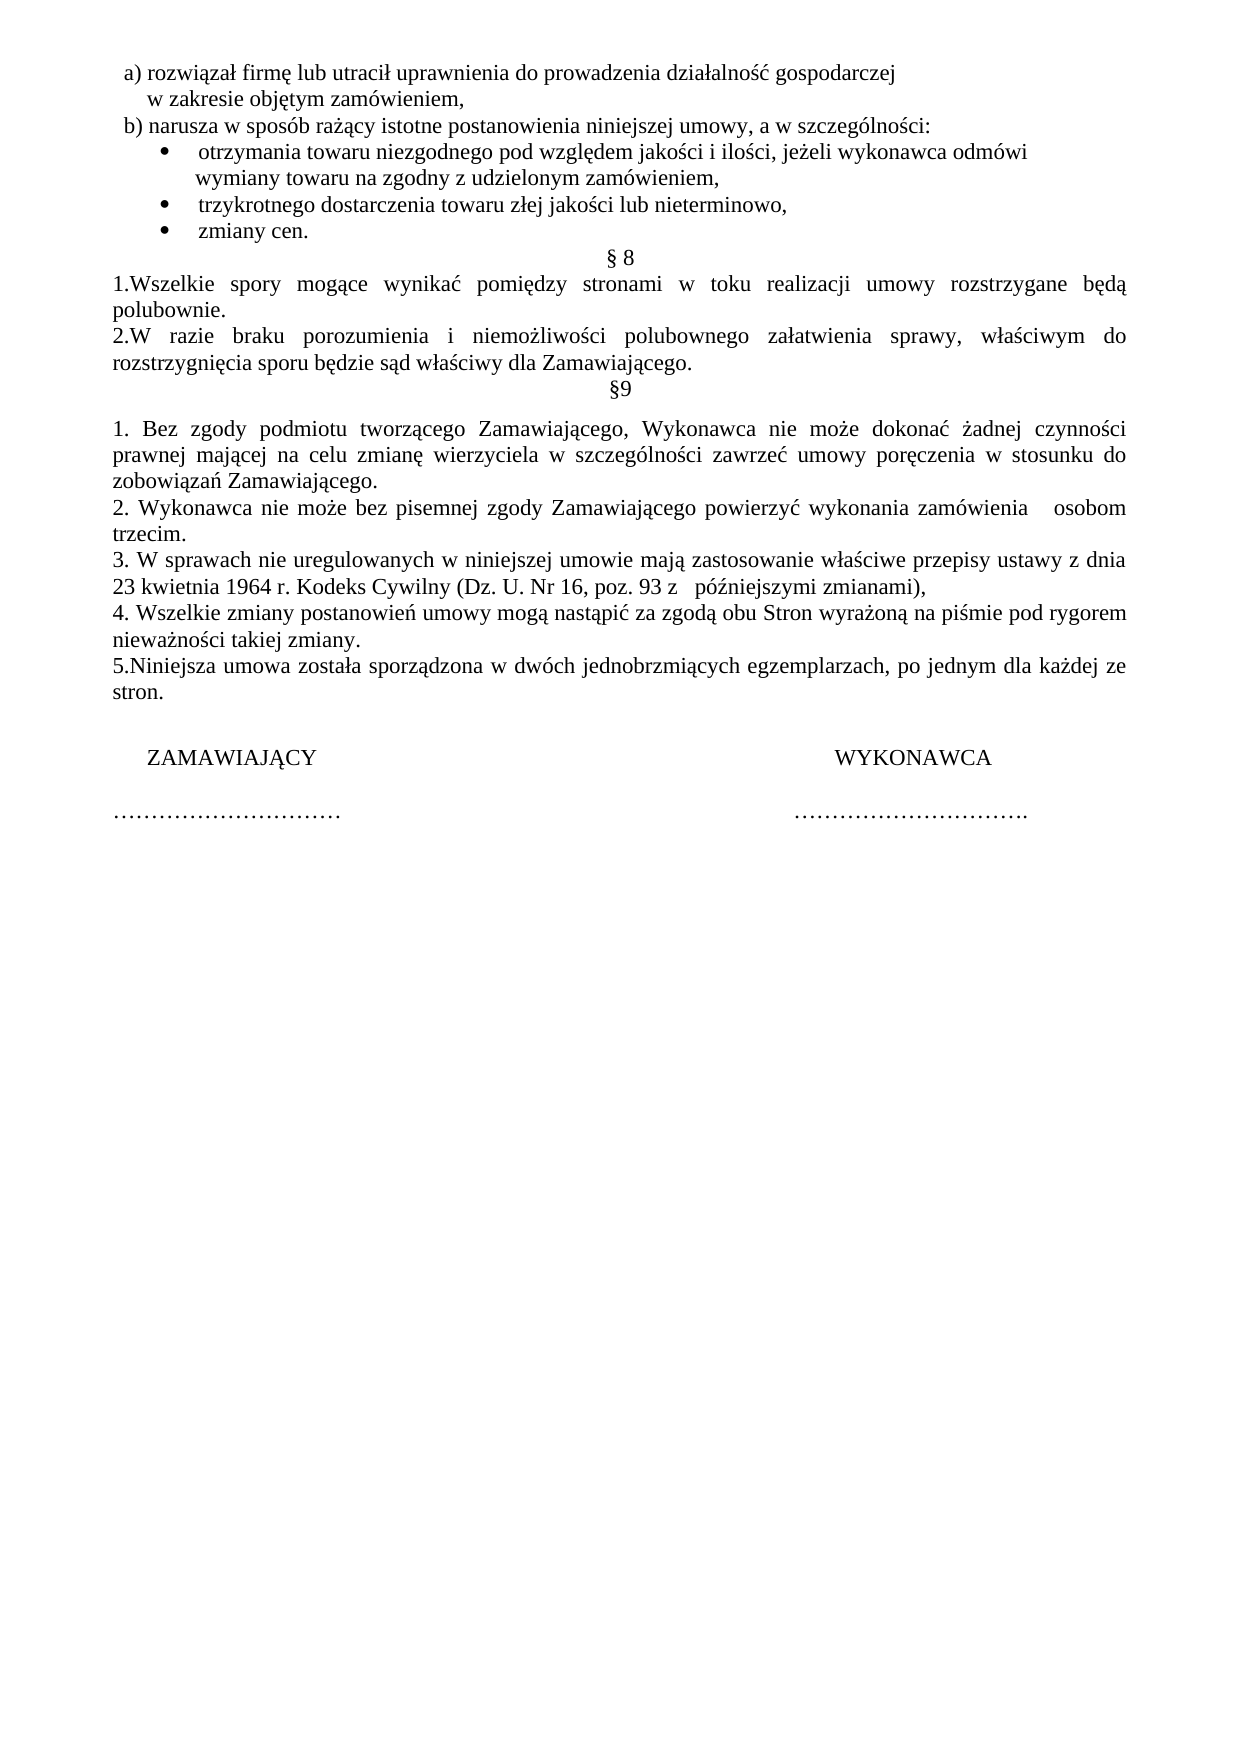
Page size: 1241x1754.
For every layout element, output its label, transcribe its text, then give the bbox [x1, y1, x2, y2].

text ………………………… …………………………. [112, 797, 1128, 823]
text 4. Wszelkie zmiany postanowień umowy mogą nastąpić za zgodą obu Stron wyrażoną na piśmie pod rygorem nieważności takiej zmiany. [112, 599, 1128, 652]
text 2.W razie braku porozumienia i niemożliwości polubownego załatwienia sprawy, właściwym do rozstrzygnięcia sporu będzie sąd właściwy dla Zamawiającego. [112, 323, 1128, 375]
text a) rozwiązał firmę lub utracił uprawnienia do prowadzenia działalność gospodarczej [112, 59, 1128, 85]
list zmiany cen. [161, 217, 1128, 243]
list otrzymania towaru niezgodnego pod względem jakości i ilości, jeżeli wykonawca odmówi [161, 138, 1128, 164]
text 3. W sprawach nie uregulowanych w niniejszej umowie mają zastosowanie właściwe przepisy ustawy z dnia 23 kwietnia 1964 r. Kodeks Cywilny (Dz. U. Nr 16, poz. 93 z późniejszymi zmianami), [112, 547, 1128, 599]
text ZAMAWIAJĄCY WYKONAWCA [112, 744, 1128, 771]
text 2. Wykonawca nie może bez pisemnej zgody Zamawiającego powierzyć wykonania zamówienia osobom trzecim. [112, 494, 1128, 547]
list trzykrotnego dostarczenia towaru złej jakości lub nieterminowo, [161, 191, 1128, 217]
text w zakresie objętym zamówieniem, [112, 85, 1128, 112]
text §9 [112, 375, 1128, 402]
text wymiany towaru na zgodny z udzielonym zamówieniem, [161, 164, 1128, 191]
text 1. Bez zgody podmiotu tworzącego Zamawiającego, Wykonawca nie może dokonać żadnej czynności prawnej mającej na celu zmianę wierzyciela w szczególności zawrzeć umowy poręczenia w stosunku do zobowiązań Zamawiającego. [112, 415, 1128, 494]
text § 8 [112, 243, 1128, 270]
text 1.Wszelkie spory mogące wynikać pomiędzy stronami w toku realizacji umowy rozstrzygane będą polubownie. [112, 270, 1128, 323]
text 5.Niniejsza umowa została sporządzona w dwóch jednobrzmiących egzemplarzach, po jednym dla każdej ze stron. [112, 652, 1128, 705]
text b) narusza w sposób rażący istotne postanowienia niniejszej umowy, a w szczególności: [112, 112, 1128, 138]
